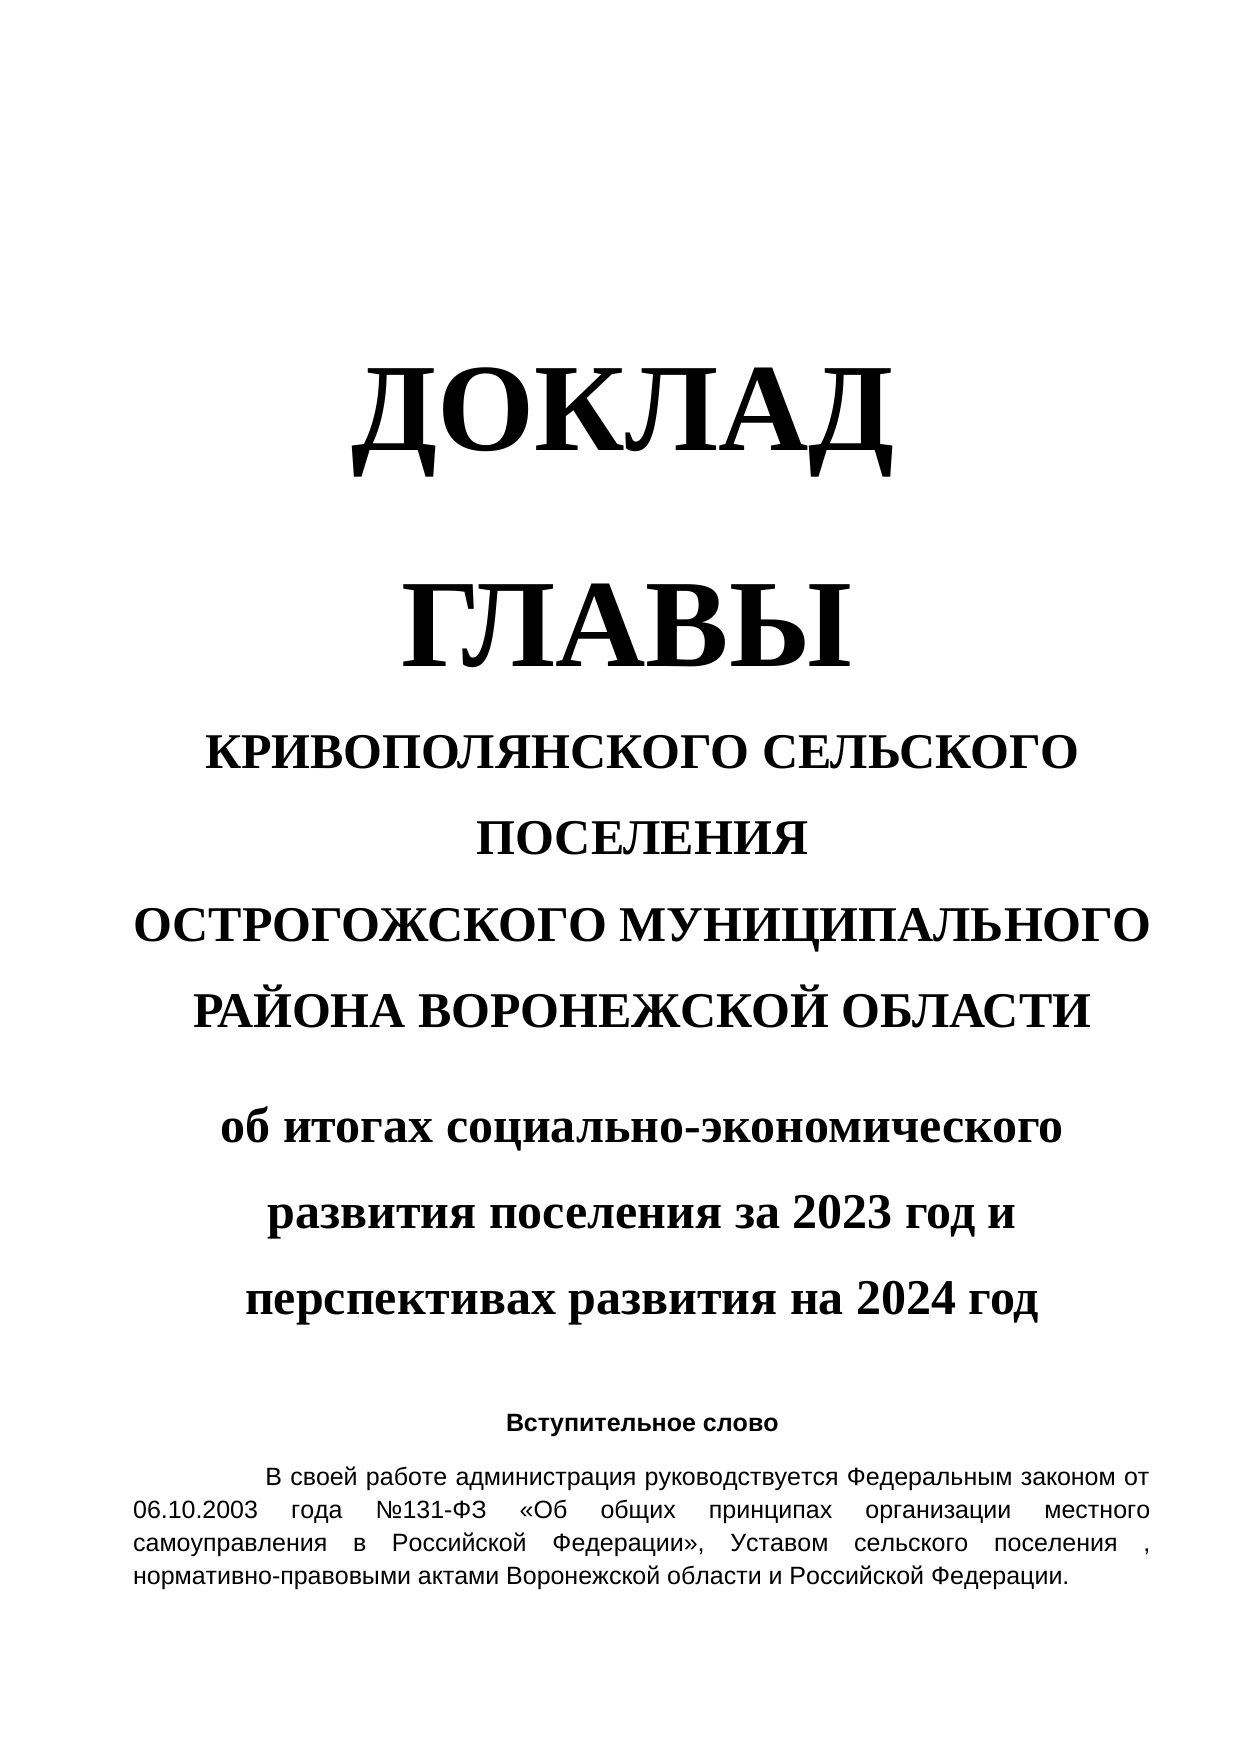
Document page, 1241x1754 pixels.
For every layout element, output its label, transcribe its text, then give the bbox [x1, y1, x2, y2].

text об итогах социально-экономического развития поселения за 2023 год и перспективах развития на 2024 год [133, 1096, 1152, 1326]
text В своей работе администрация руководствуется Федеральным законом от 06.10.2003 года №131-ФЗ «Об общих принципах организации местного самоуправления в Российской Федерации», Уставом сельского поселения , нормативно-правовыми актами Воронежской области и Российской Федерации. [133, 1462, 1152, 1590]
text ДОКЛАД [133, 334, 1152, 477]
text Вступительное слово [133, 1408, 1152, 1437]
text ГЛАВЫ КРИВОПОЛЯНСКОГО СЕЛЬСКОГО ПОСЕЛЕНИЯ ОСТРОГОЖСКОГО МУНИЦИПАЛЬНОГО РАЙОНА ВОРОНЕЖСКОЙ ОБЛАСТИ [133, 549, 1152, 1081]
